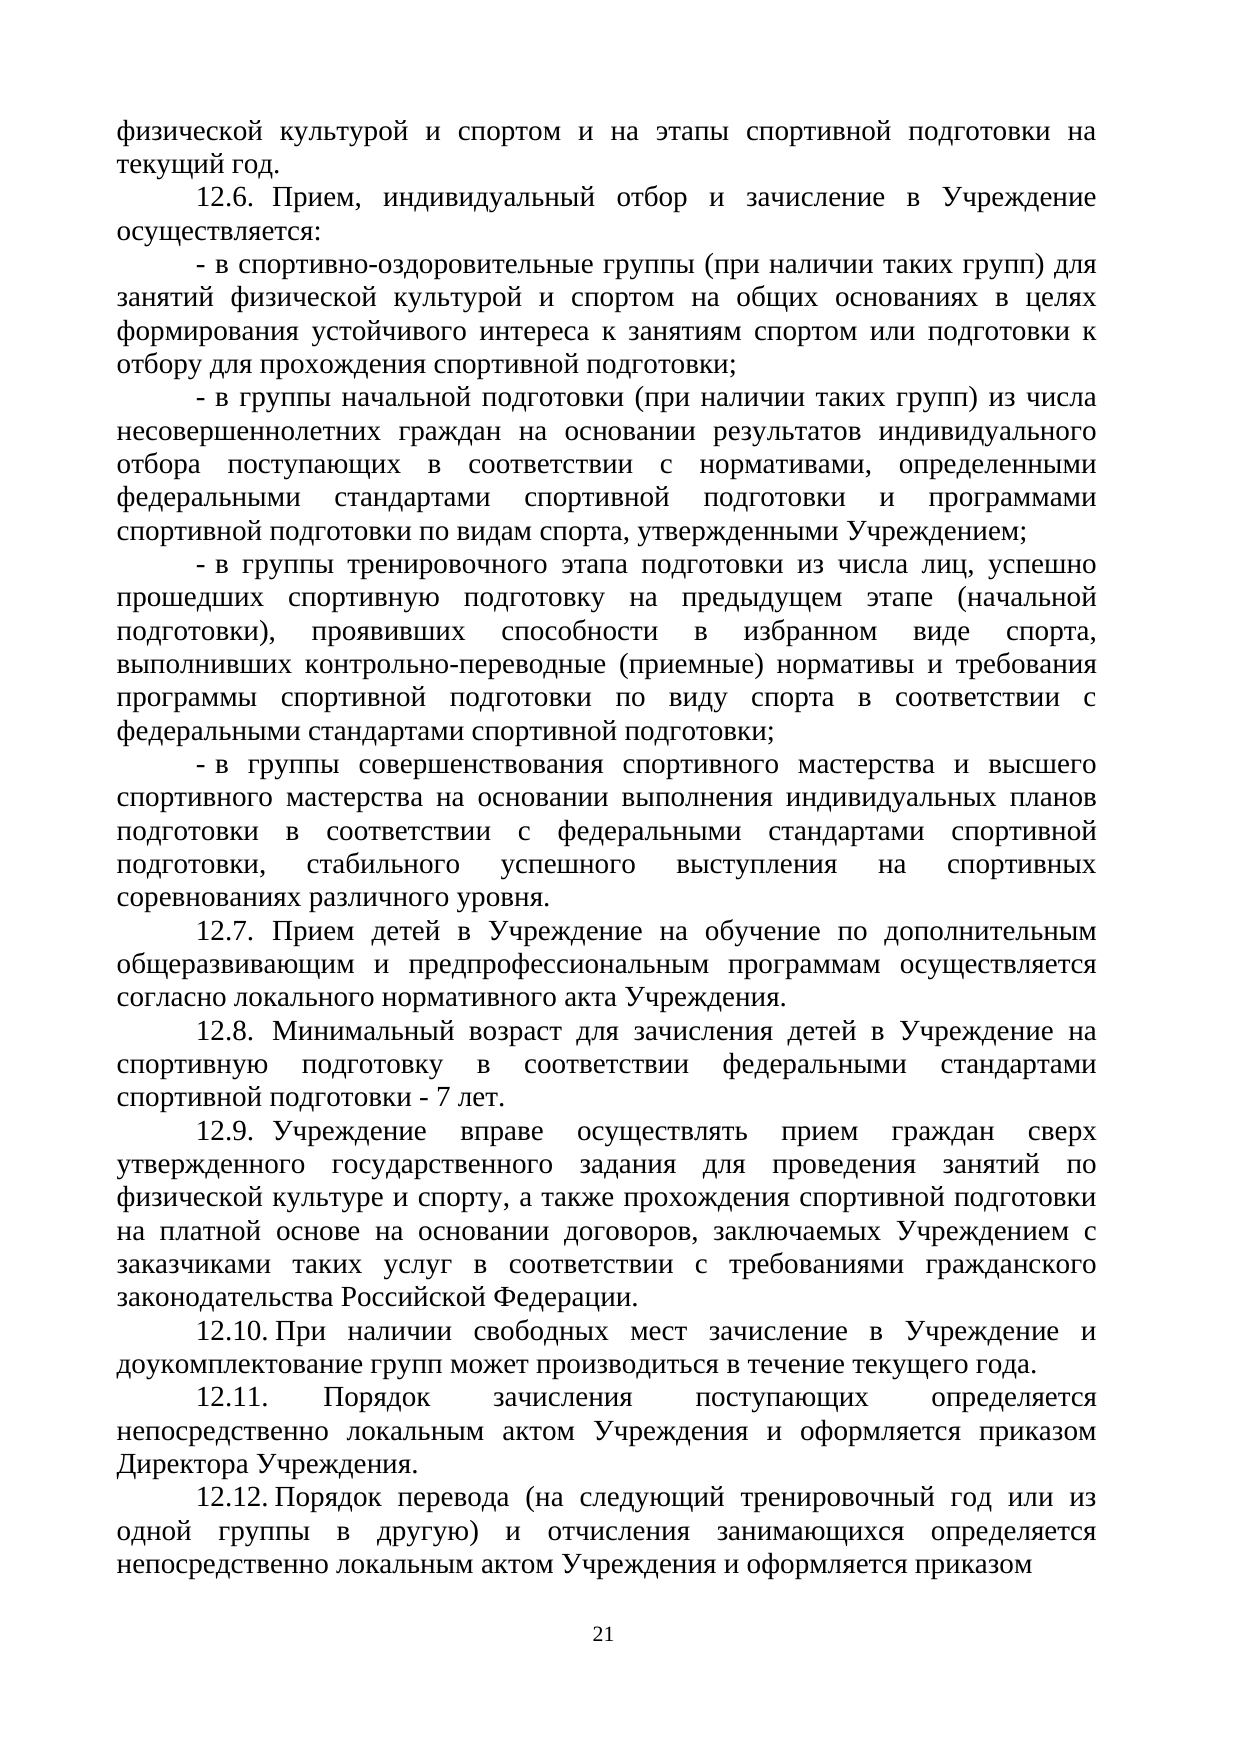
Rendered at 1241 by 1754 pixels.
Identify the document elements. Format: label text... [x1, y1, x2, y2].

list Порядок зачисления поступающих определяется непосредственно локальным актом Учреждения и оформляется приказом Директора Учреждения. [116, 1380, 1097, 1480]
list Порядок перевода (на следующий тренировочный год или из одной группы в другую) и отчисления занимающихся определяется непосредственно локальным актом Учреждения и оформляется приказом [116, 1480, 1097, 1580]
list Прием детей в Учреждение на обучение по дополнительным общеразвивающим и предпрофессиональным программам осуществляется согласно локального нормативного акта Учреждения. [116, 913, 1097, 1013]
list в группы начальной подготовки (при наличии таких групп) из числа несовершеннолетних граждан на основании результатов индивидуального отбора поступающих в соответствии с нормативами, определенными федеральными стандартами спортивной подготовки и программами спортивной подготовки по видам спорта, утвержденными Учреждением; [116, 380, 1097, 547]
list в спортивно-оздоровительные группы (при наличии таких групп) для занятий физической культурой и спортом на общих основаниях в целях формирования устойчивого интереса к занятиям спортом или подготовки к отбору для прохождения спортивной подготовки; [116, 247, 1097, 380]
list в группы тренировочного этапа подготовки из числа лиц, успешно прошедших спортивную подготовку на предыдущем этапе (начальной подготовки), проявивших способности в избранном виде спорта, выполнивших контрольно-переводные (приемные) нормативы и требования программы спортивной подготовки по виду спорта в соответствии с федеральными стандартами спортивной подготовки; [116, 547, 1097, 747]
text 21 [592, 1623, 614, 1645]
list При наличии свободных мест зачисление в Учреждение и доукомплектование групп может производиться в течение текущего года. [116, 1313, 1097, 1380]
list Прием, индивидуальный отбор и зачисление в Учреждение осуществляется: [116, 180, 1097, 247]
list в группы совершенствования спортивного мастерства и высшего спортивного мастерства на основании выполнения индивидуальных планов подготовки в соответствии с федеральными стандартами спортивной подготовки, стабильного успешного выступления на спортивных соревнованиях различного уровня. [116, 747, 1097, 913]
list Минимальный возраст для зачисления детей в Учреждение на спортивную подготовку в соответствии федеральными стандартами спортивной подготовки - 7 лет. [116, 1013, 1097, 1113]
list Учреждение вправе осуществлять прием граждан сверх утвержденного государственного задания для проведения занятий по физической культуре и спорту, а также прохождения спортивной подготовки на платной основе на основании договоров, заключаемых Учреждением с заказчиками таких услуг в соответствии с требованиями гражданского законодательства Российской Федерации. [116, 1113, 1097, 1313]
text физической культурой и спортом и на этапы спортивной подготовки на текущий год. [116, 113, 1097, 180]
